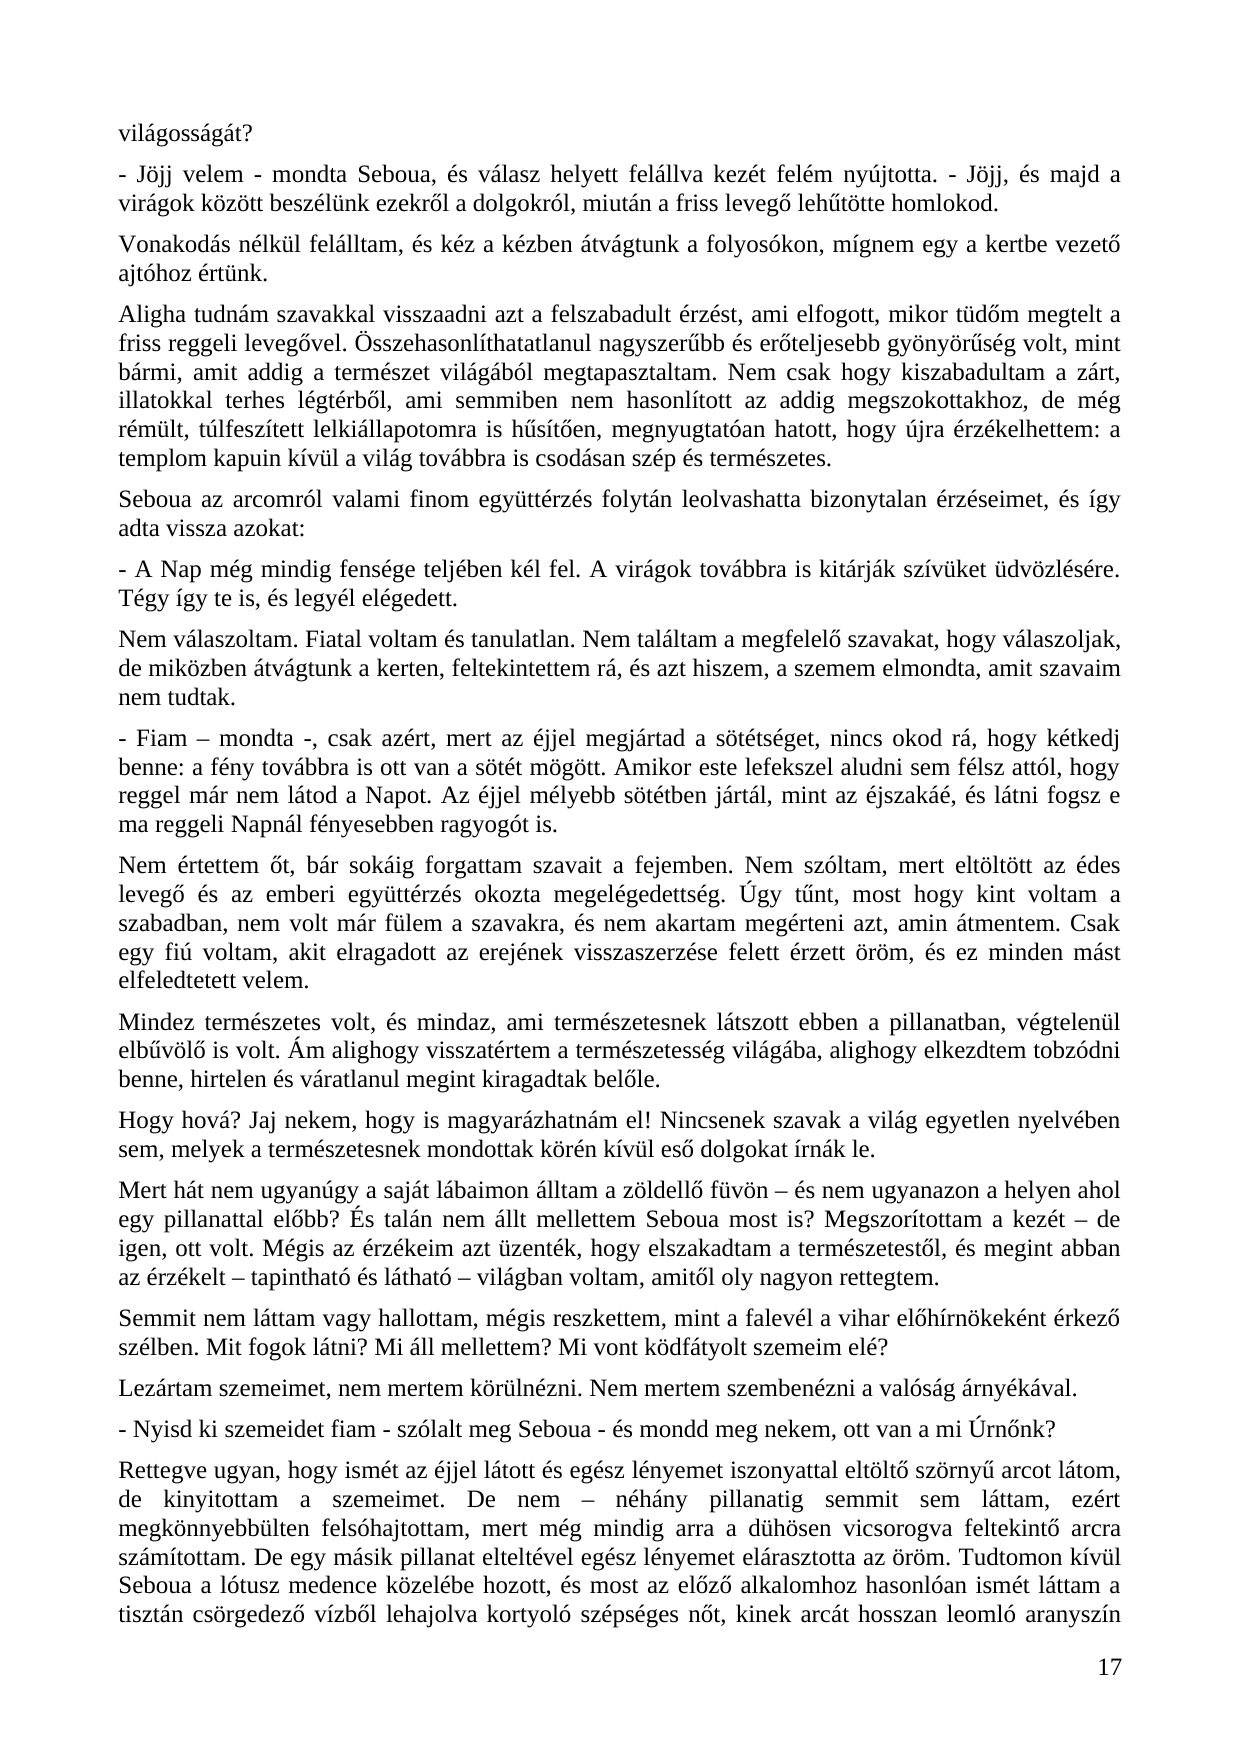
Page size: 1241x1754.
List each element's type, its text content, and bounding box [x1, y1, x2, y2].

text Mindez természetes volt, és mindaz, ami természetesnek látszott ebben a pillanatban, végtelenül elbűvölő is volt. Ám alighogy visszatértem a természetesség világába, alighogy elkezdtem tobzódni benne, hirtelen és váratlanul megint kiragadtak belőle. [118, 1007, 1122, 1093]
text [118, 1456, 1122, 1628]
text - Fiam – mondta -, csak azért, mert az éjjel megjártad a sötétséget, nincs okod rá, hogy kétkedj benne: a fény továbbra is ott van a sötét mögött. Amikor este lefekszel aludni sem félsz attól, hogy reggel már nem látod a Napot. Az éjjel mélyebb sötétben jártál, mint az éjszakáé, és látni fogsz e ma reggeli Napnál fényesebben ragyogót is. [118, 723, 1122, 838]
text Nem értettem őt, bár sokáig forgattam szavait a fejemben. Nem szóltam, mert eltöltött az édes levegő és az emberi együttérzés okozta megelégedettség. Úgy tűnt, most hogy kint voltam a szabadban, nem volt már fülem a szavakra, és nem akartam megérteni azt, amin átmentem. Csak egy fiú voltam, akit elragadott az erejének visszaszerzése felett érzett öröm, és ez minden mást elfeledtetett velem. [118, 851, 1122, 994]
text - A Nap még mindig fensége teljében kél fel. A virágok továbbra is kitárják szívüket üdvözlésére. Tégy így te is, és legyél elégedett. [118, 554, 1122, 612]
text Lezártam szemeimet, nem mertem körülnézni. Nem mertem szembenézni a valóság árnyékával. [118, 1373, 1122, 1402]
text Semmit nem láttam vagy hallottam, mégis reszkettem, mint a falevél a vihar előhírnökeként érkező szélben. Mit fogok látni? Mi áll mellettem? Mi vont ködfátyolt szemeim elé? [118, 1303, 1122, 1361]
text Aligha tudnám szavakkal visszaadni azt a felszabadult érzést, ami elfogott, mikor tüdőm megtelt a friss reggeli levegővel. Összehasonlíthatatlanul nagyszerűbb és erőteljesebb gyönyörűség volt, mint bármi, amit addig a természet világából megtapasztaltam. Nem csak hogy kiszabadultam a zárt, illatokkal terhes légtérből, ami semmiben nem hasonlított az addig megszokottakhoz, de még rémült, túlfeszített lelkiállapotomra is hűsítően, megnyugtatóan hatott, hogy újra érzékelhettem: a templom kapuin kívül a világ továbbra is csodásan szép és természetes. [118, 299, 1122, 472]
text Hogy hová? Jaj nekem, hogy is magyarázhatnám el! Nincsenek szavak a világ egyetlen nyelvében sem, melyek a természetesnek mondottak körén kívül eső dolgokat írnák le. [118, 1106, 1122, 1163]
text Mert hát nem ugyanúgy a saját lábaimon álltam a zöldellő füvön – és nem ugyanazon a helyen ahol egy pillanattal előbb? És talán nem állt mellettem Seboua most is? Megszorítottam a kezét – de igen, ott volt. Mégis az érzékeim azt üzenték, hogy elszakadtam a természetestől, és megint abban az érzékelt – tapintható és látható – világban voltam, amitől oly nagyon rettegtem. [118, 1176, 1122, 1291]
text Nem válaszoltam. Fiatal voltam és tanulatlan. Nem találtam a megfelelő szavakat, hogy válaszoljak, de miközben átvágtunk a kerten, feltekintettem rá, és azt hiszem, a szemem elmondta, amit szavaim nem tudtak. [118, 624, 1122, 711]
text - Jöjj velem - mondta Seboua, és válasz helyett felállva kezét felém nyújtotta. - Jöjj, és majd a virágok között beszélünk ezekről a dolgokról, miután a friss levegő lehűtötte homlokod. [118, 159, 1122, 217]
text - Nyisd ki szemeidet fiam - szólalt meg Seboua - és mondd meg nekem, ott van a mi Úrnőnk? [118, 1414, 1122, 1443]
text Vonakodás nélkül felálltam, és kéz a kézben átvágtunk a folyosókon, mígnem egy a kertbe vezető ajtóhoz értünk. [118, 229, 1122, 287]
text Seboua az arcomról valami finom együttérzés folytán leolvashatta bizonytalan érzéseimet, és így adta vissza azokat: [118, 484, 1122, 542]
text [118, 118, 1122, 147]
